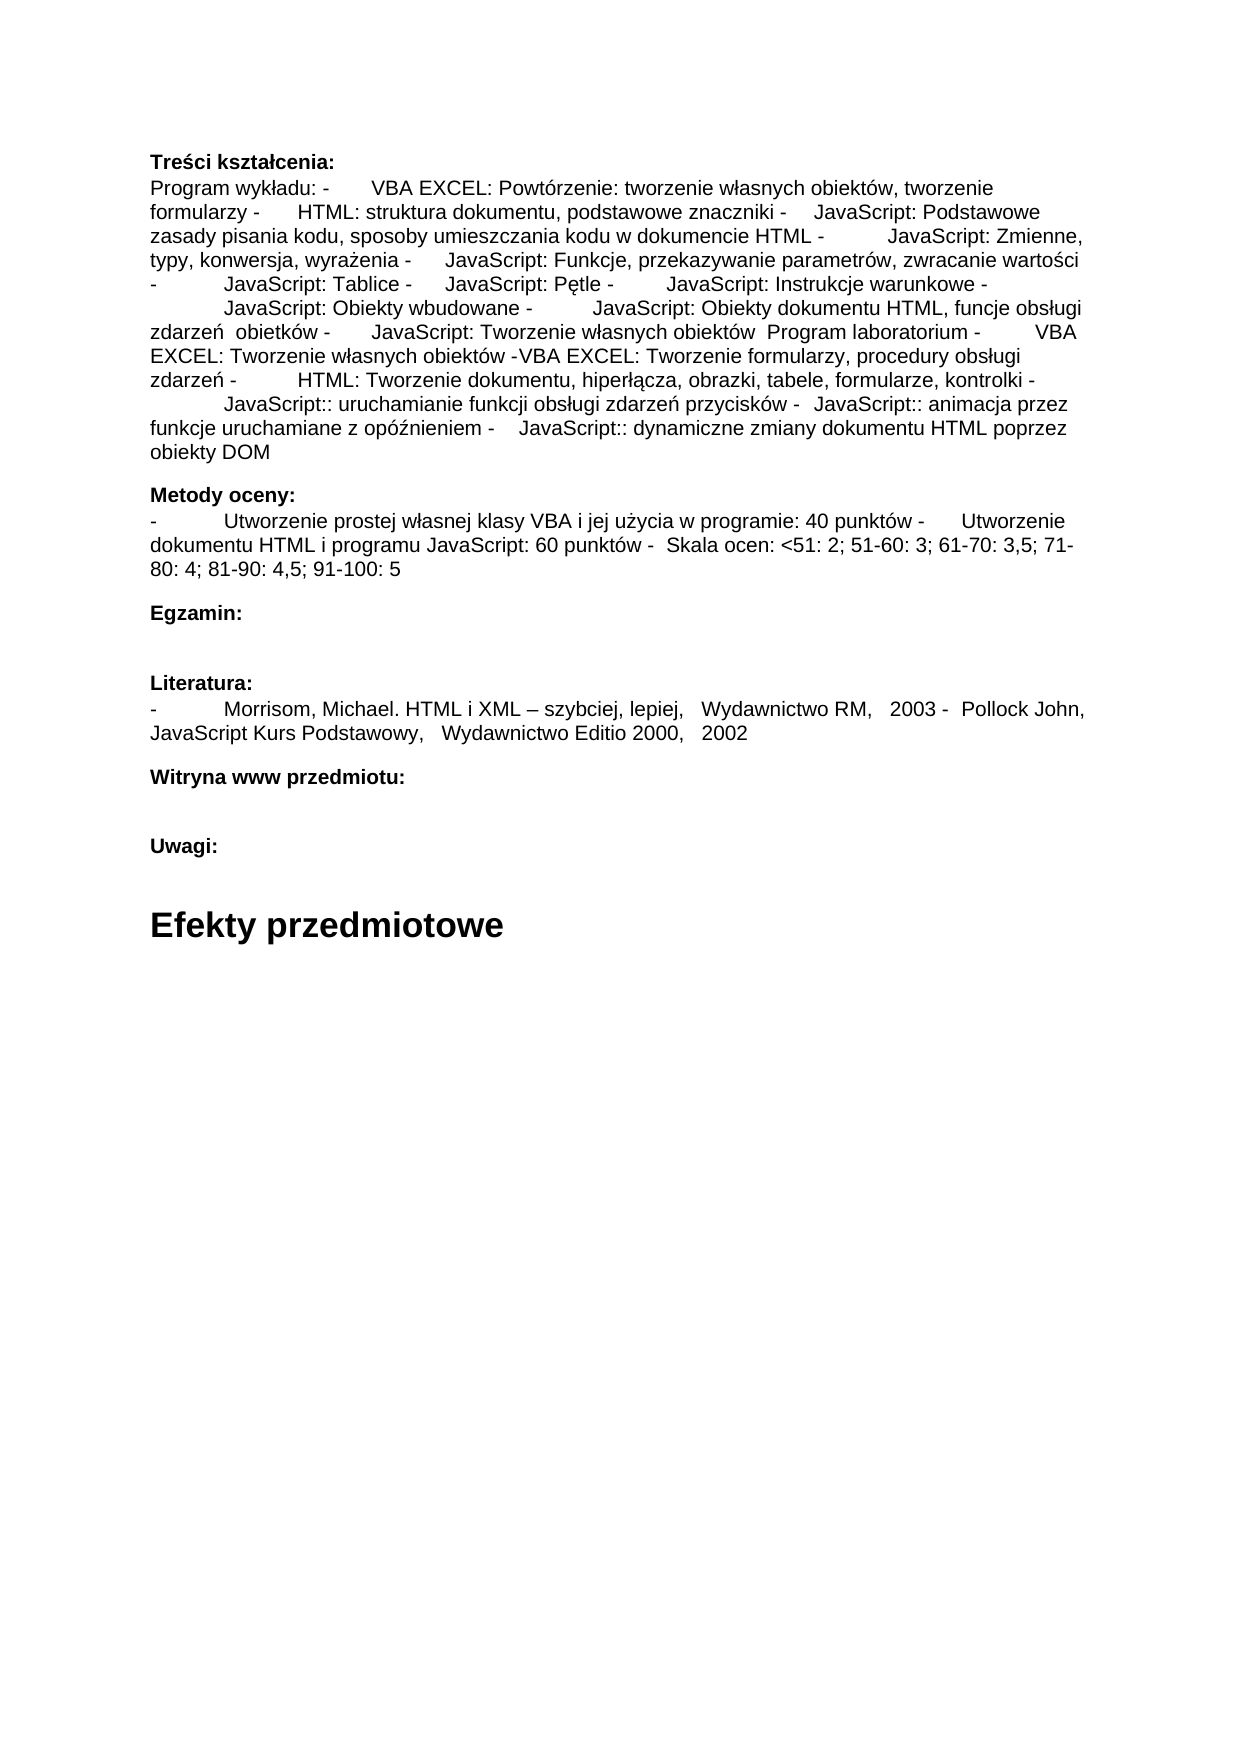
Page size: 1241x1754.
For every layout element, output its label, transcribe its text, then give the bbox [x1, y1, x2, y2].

text Literatura: [150, 671, 1090, 695]
subtitle Efekty przedmiotowe [150, 904, 1090, 945]
text - Morrisom, Michael. HTML i XML – szybciej, lepiej, Wydawnictwo RM, 2003 - Pollock John, JavaScript Kurs Podstawowy, Wydawnictwo Editio 2000, 2002 [150, 697, 1090, 745]
text Metody oceny: [150, 483, 1090, 507]
text Witryna www przedmiotu: [150, 764, 1090, 788]
text - Utworzenie prostej własnej klasy VBA i jej użycia w programie: 40 punktów - Utworzenie dokumentu HTML i programu JavaScript: 60 punktów - Skala ocen: <51: 2; 51-60: 3; 61-70: 3,5; 71-80: 4; 81-90: 4,5; 91-100: 5 [150, 509, 1090, 581]
text Treści kształcenia: [150, 150, 1090, 174]
text Uwagi: [150, 834, 1090, 858]
text Egzamin: [150, 601, 1090, 625]
text Program wykładu: - VBA EXCEL: Powtórzenie: tworzenie własnych obiektów, tworzenie formularzy - HTML: struktura dokumentu, podstawowe znaczniki - JavaScript: Podstawowe zasady pisania kodu, sposoby umieszczania kodu w dokumencie HTML - JavaScript: Zmienne, typy, konwersja, wyrażenia - JavaScript: Funkcje, przekazywanie parametrów, zwracanie wartości - JavaScript: Tablice - JavaScript: Pętle - JavaScript: Instrukcje warunkowe - JavaScript: Obiekty wbudowane - JavaScript: Obiekty dokumentu HTML, funcje obsługi zdarzeń obietków - JavaScript: Tworzenie własnych obiektów Program laboratorium - VBA EXCEL: Tworzenie własnych obiektów - VBA EXCEL: Tworzenie formularzy, procedury obsługi zdarzeń - HTML: Tworzenie dokumentu, hiperłącza, obrazki, tabele, formularze, kontrolki - JavaScript:: uruchamianie funkcji obsługi zdarzeń przycisków - JavaScript:: animacja przez funkcje uruchamiane z opóźnieniem - JavaScript:: dynamiczne zmiany dokumentu HTML poprzez obiekty DOM [150, 176, 1090, 463]
